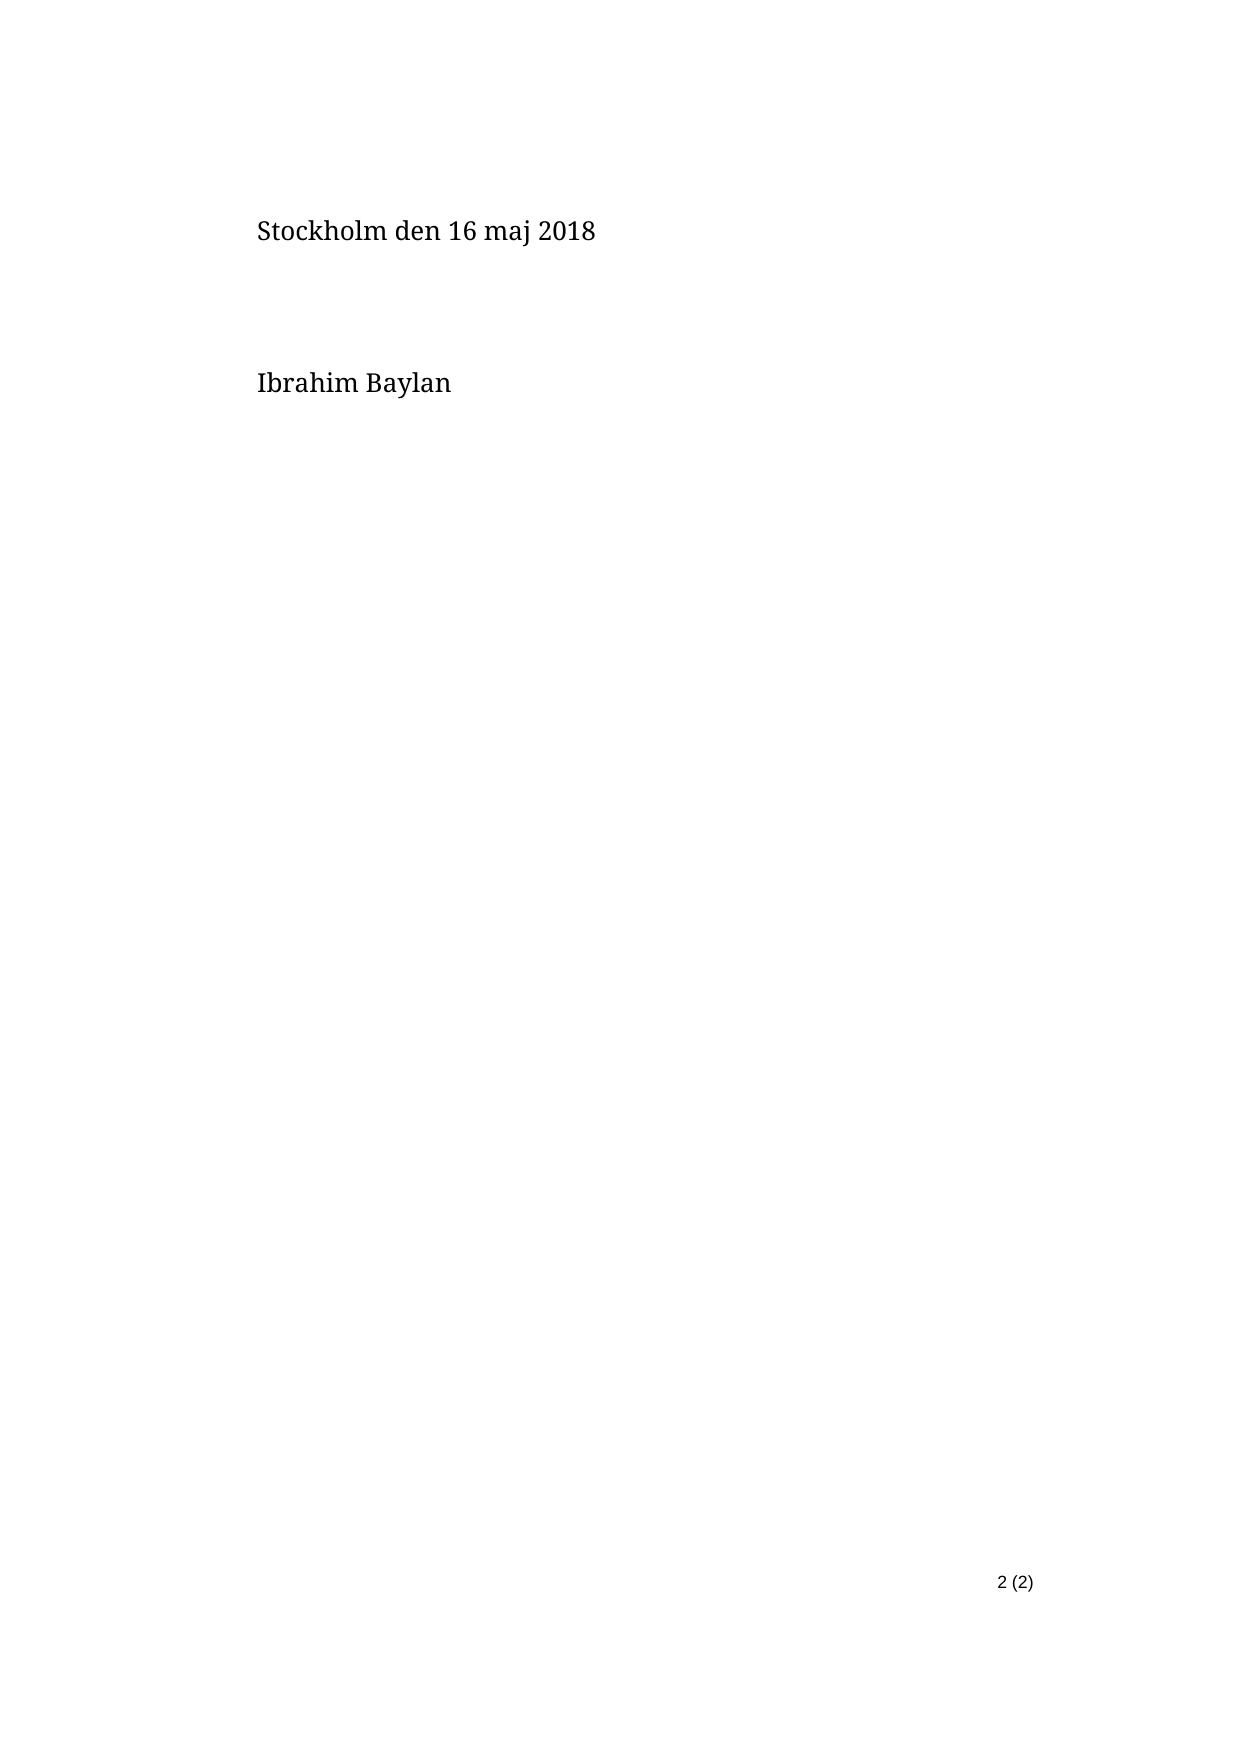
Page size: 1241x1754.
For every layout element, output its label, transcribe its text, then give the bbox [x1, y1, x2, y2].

text Stockholm den [257, 213, 1033, 330]
text Ibrahim Baylan [257, 364, 1033, 400]
